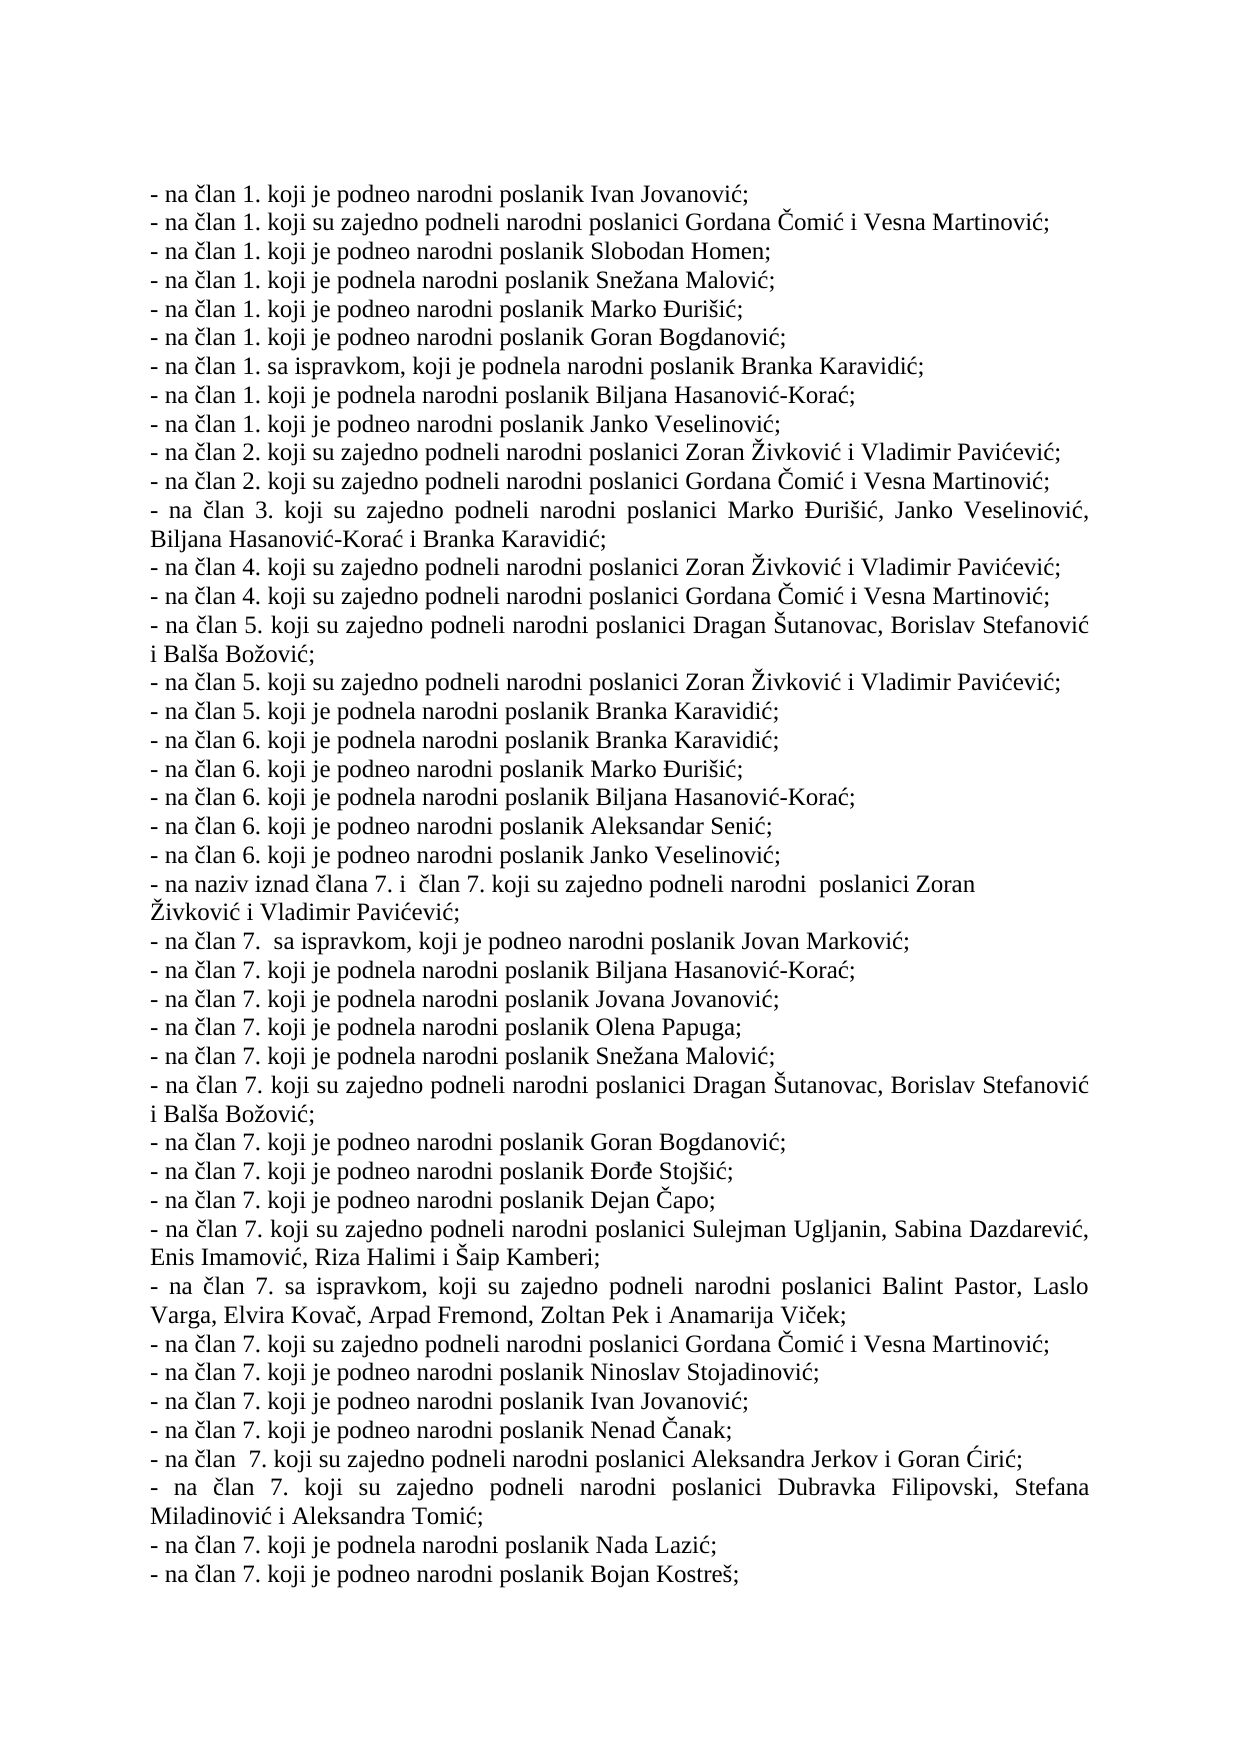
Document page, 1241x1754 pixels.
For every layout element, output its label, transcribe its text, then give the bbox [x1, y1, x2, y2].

text - na član 7. koji su zajedno podneli narodni poslanici Dragan Šutanovac, Borislav Stefanović i Balša Božović; [150, 1070, 1090, 1127]
text - na član 2. koji su zajedno podneli narodni poslanici Gordana Čomić i Vesna Martinović; [150, 466, 1090, 495]
text - na član 7. koji je podnela narodni poslanik Olena Papuga; [150, 1012, 1090, 1041]
text - na član 7. koji je podneo narodni poslanik Goran Bogdanović; [150, 1127, 1090, 1156]
text - na član 7. sa ispravkom, koji je podneo narodni poslanik Jovan Marković; [150, 926, 1090, 955]
text - na član 6. koji je podneo narodni poslanik Marko Đurišić; [150, 754, 1090, 782]
text - na naziv iznad člana 7. i član 7. koji su zajedno podneli narodni poslanici Zoran [150, 869, 1090, 897]
text - na član 6. koji je podnela narodni poslanik Biljana Hasanović-Korać; [150, 782, 1090, 811]
text - na član 7. koji su zajedno podneli narodni poslanici Aleksandra Jerkov i Goran Ćirić; [150, 1444, 1090, 1472]
text - na član 7. koji je podnela narodni poslanik Biljana Hasanović-Korać; [150, 955, 1090, 984]
text - na član 1. koji je podneo narodni poslanik Marko Đurišić; [150, 294, 1090, 322]
text - na član 7. koji je podneo narodni poslanik Đorđe Stojšić; [150, 1156, 1090, 1185]
text - na član 7. koji je podneo narodni poslanik Dejan Čapo; [150, 1185, 1090, 1214]
text - na član 7. koji su zajedno podneli narodni poslanici Gordana Čomić i Vesna Martinović; [150, 1329, 1090, 1357]
text - na član 1. koji su zajedno podneli narodni poslanici Gordana Čomić i Vesna Martinović; [150, 207, 1090, 236]
text - na član 7. koji je podnela narodni poslanik Snežana Malović; [150, 1041, 1090, 1070]
text - na član 4. koji su zajedno podneli narodni poslanici Gordana Čomić i Vesna Martinović; [150, 581, 1090, 610]
text - na član 7. koji je podneo narodni poslanik Nenad Čanak; [150, 1415, 1090, 1444]
text - na član 7. sa ispravkom, koji su zajedno podneli narodni poslanici Balint Pastor, Laslo Varga, Elvira Kovač, Arpad Fremond, Zoltan Pek i Anamarija Viček; [150, 1271, 1090, 1329]
text - na član 7. koji je podneo narodni poslanik Ivan Jovanović; [150, 1386, 1090, 1415]
text - na član 5. koji su zajedno podneli narodni poslanici Zoran Živković i Vladimir Pavićević; [150, 667, 1090, 696]
text - na član 1. koji je podneo narodni poslanik Slobodan Homen; [150, 236, 1090, 265]
text - na član 7. koji su zajedno podneli narodni poslanici Sulejman Ugljanin, Sabina Dazdarević, Enis Imamović, Riza Halimi i Šaip Kamberi; [150, 1214, 1090, 1271]
text - na član 7. koji je podnela narodni poslanik Nada Lazić; [150, 1530, 1090, 1559]
text - na član 6. koji je podnela narodni poslanik Branka Karavidić; [150, 725, 1090, 754]
text - na član 1. koji je podneo narodni poslanik Janko Veselinović; [150, 409, 1090, 437]
text - na član 2. koji su zajedno podneli narodni poslanici Zoran Živković i Vladimir Pavićević; [150, 437, 1090, 466]
text - na član 3. koji su zajedno podneli narodni poslanici Marko Đurišić, Janko Veselinović, Biljana Hasanović-Korać i Branka Karavidić; [150, 495, 1090, 552]
text - na član 7. koji je podneo narodni poslanik Bojan Kostreš; [150, 1559, 1090, 1587]
text Živković i Vladimir Pavićević; [150, 897, 1090, 926]
text - na član 5. koji su zajedno podneli narodni poslanici Dragan Šutanovac, Borislav Stefanović i Balša Božović; [150, 610, 1090, 667]
text - na član 1. koji je podnela narodni poslanik Snežana Malović; [150, 265, 1090, 294]
text - na član 4. koji su zajedno podneli narodni poslanici Zoran Živković i Vladimir Pavićević; [150, 552, 1090, 581]
text - na član 6. koji je podneo narodni poslanik Aleksandar Senić; [150, 811, 1090, 840]
text - na član 5. koji je podnela narodni poslanik Branka Karavidić; [150, 696, 1090, 725]
text - na član 1. koji je podnela narodni poslanik Biljana Hasanović-Korać; [150, 380, 1090, 409]
text - na član 7. koji je podnela narodni poslanik Jovana Jovanović; [150, 984, 1090, 1012]
text - na član 1. koji je podneo narodni poslanik Ivan Jovanović; [150, 179, 1090, 207]
text - na član 1. koji je podneo narodni poslanik Goran Bogdanović; [150, 322, 1090, 351]
text - na član 7. koji je podneo narodni poslanik Ninoslav Stojadinović; [150, 1357, 1090, 1386]
text - na član 7. koji su zajedno podneli narodni poslanici Dubravka Filipovski, Stefana Miladinović i Aleksandra Tomić; [150, 1472, 1090, 1530]
text - na član 6. koji je podneo narodni poslanik Janko Veselinović; [150, 840, 1090, 869]
text - na član 1. sa ispravkom, koji je podnela narodni poslanik Branka Karavidić; [150, 351, 1090, 380]
